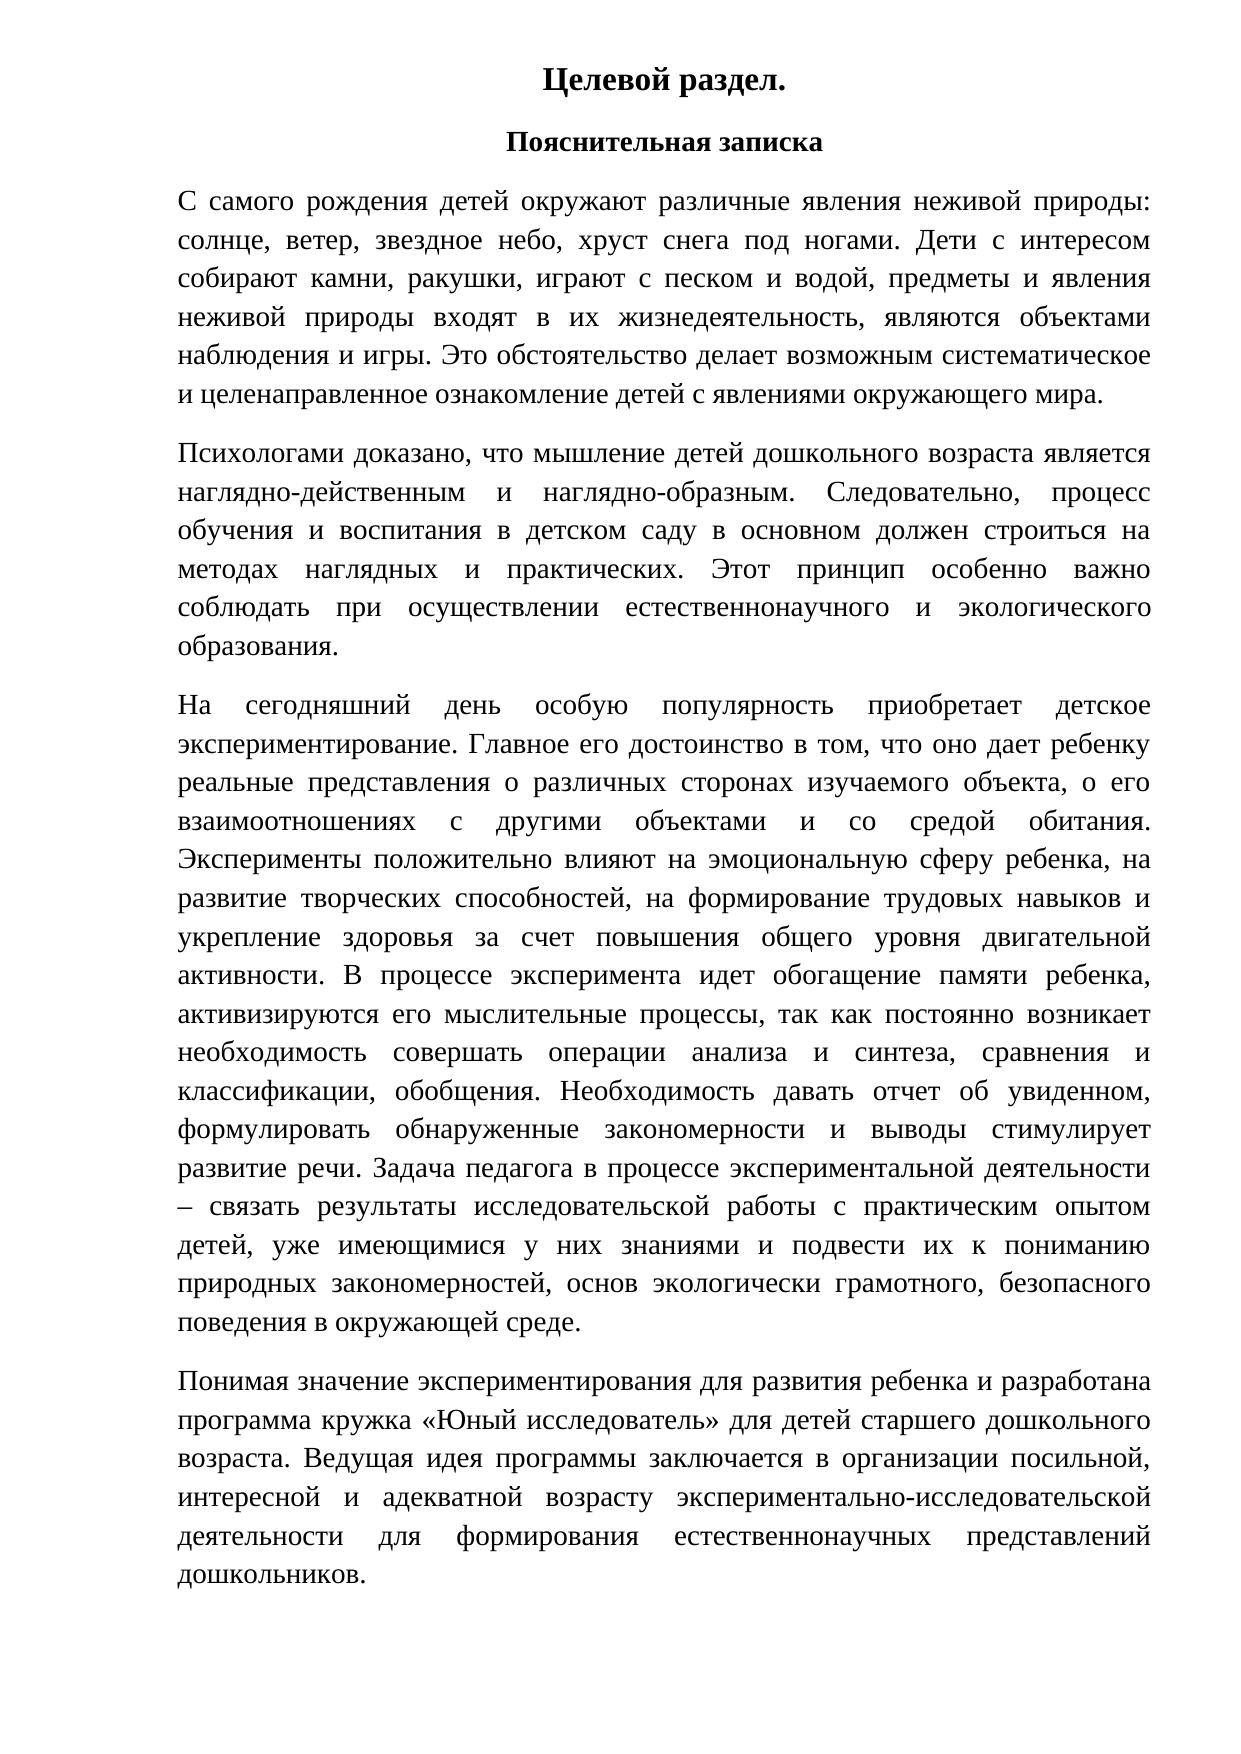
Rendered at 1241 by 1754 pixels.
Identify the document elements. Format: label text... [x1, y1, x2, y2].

text Пояснительная записка [177, 124, 1152, 157]
text Целевой раздел. [177, 59, 1152, 97]
text С самого рождения детей окружают различные явления неживой природы: солнце, ветер, звездное небо, хруст снега под ногами. Дети с интересом собирают камни, ракушки, играют с песком и водой, предметы и явления неживой природы входят в их жизнедеятельность, являются объектами наблюдения и игры. Это обстоятельство делает возможным систематическое и целенаправленное ознакомление детей с явлениями окружающего мира. [177, 183, 1152, 409]
text Психологами доказано, что мышление детей дошкольного возраста является наглядно-действенным и наглядно-образным. Следовательно, процесс обучения и воспитания в детском саду в основном должен строиться на методах наглядных и практических. Этот принцип особенно важно соблюдать при осуществлении естественнонаучного и экологического образования. [177, 435, 1152, 662]
text Понимая значение экспериментирования для развития ребенка и разработана программа кружка «Юный исследователь» для детей старшего дошкольного возраста. Ведущая идея программы заключается в организации посильной, интересной и адекватной возрасту экспериментально-исследовательской деятельности для формирования естественнонаучных представлений дошкольников. [177, 1363, 1152, 1590]
text На сегодняшний день особую популярность приобретает детское экспериментирование. Главное его достоинство в том, что оно дает ребенку реальные представления о различных сторонах изучаемого объекта, о его взаимоотношениях с другими объектами и со средой обитания. Эксперименты положительно влияют на эмоциональную сферу ребенка, на развитие творческих способностей, на формирование трудовых навыков и укрепление здоровья за счет повышения общего уровня двигательной активности. В процессе эксперимента идет обогащение памяти ребенка, активизируются его мыслительные процессы, так как постоянно возникает необходимость совершать операции анализа и синтеза, сравнения и классификации, обобщения. Необходимость давать отчет об увиденном, формулировать обнаруженные закономерности и выводы стимулирует развитие речи. Задача педагога в процессе экспериментальной деятельности – связать результаты исследовательской работы с практическим опытом детей, уже имеющимися у них знаниями и подвести их к пониманию природных закономерностей, основ экологически грамотного, безопасного поведения в окружающей среде. [177, 687, 1152, 1338]
